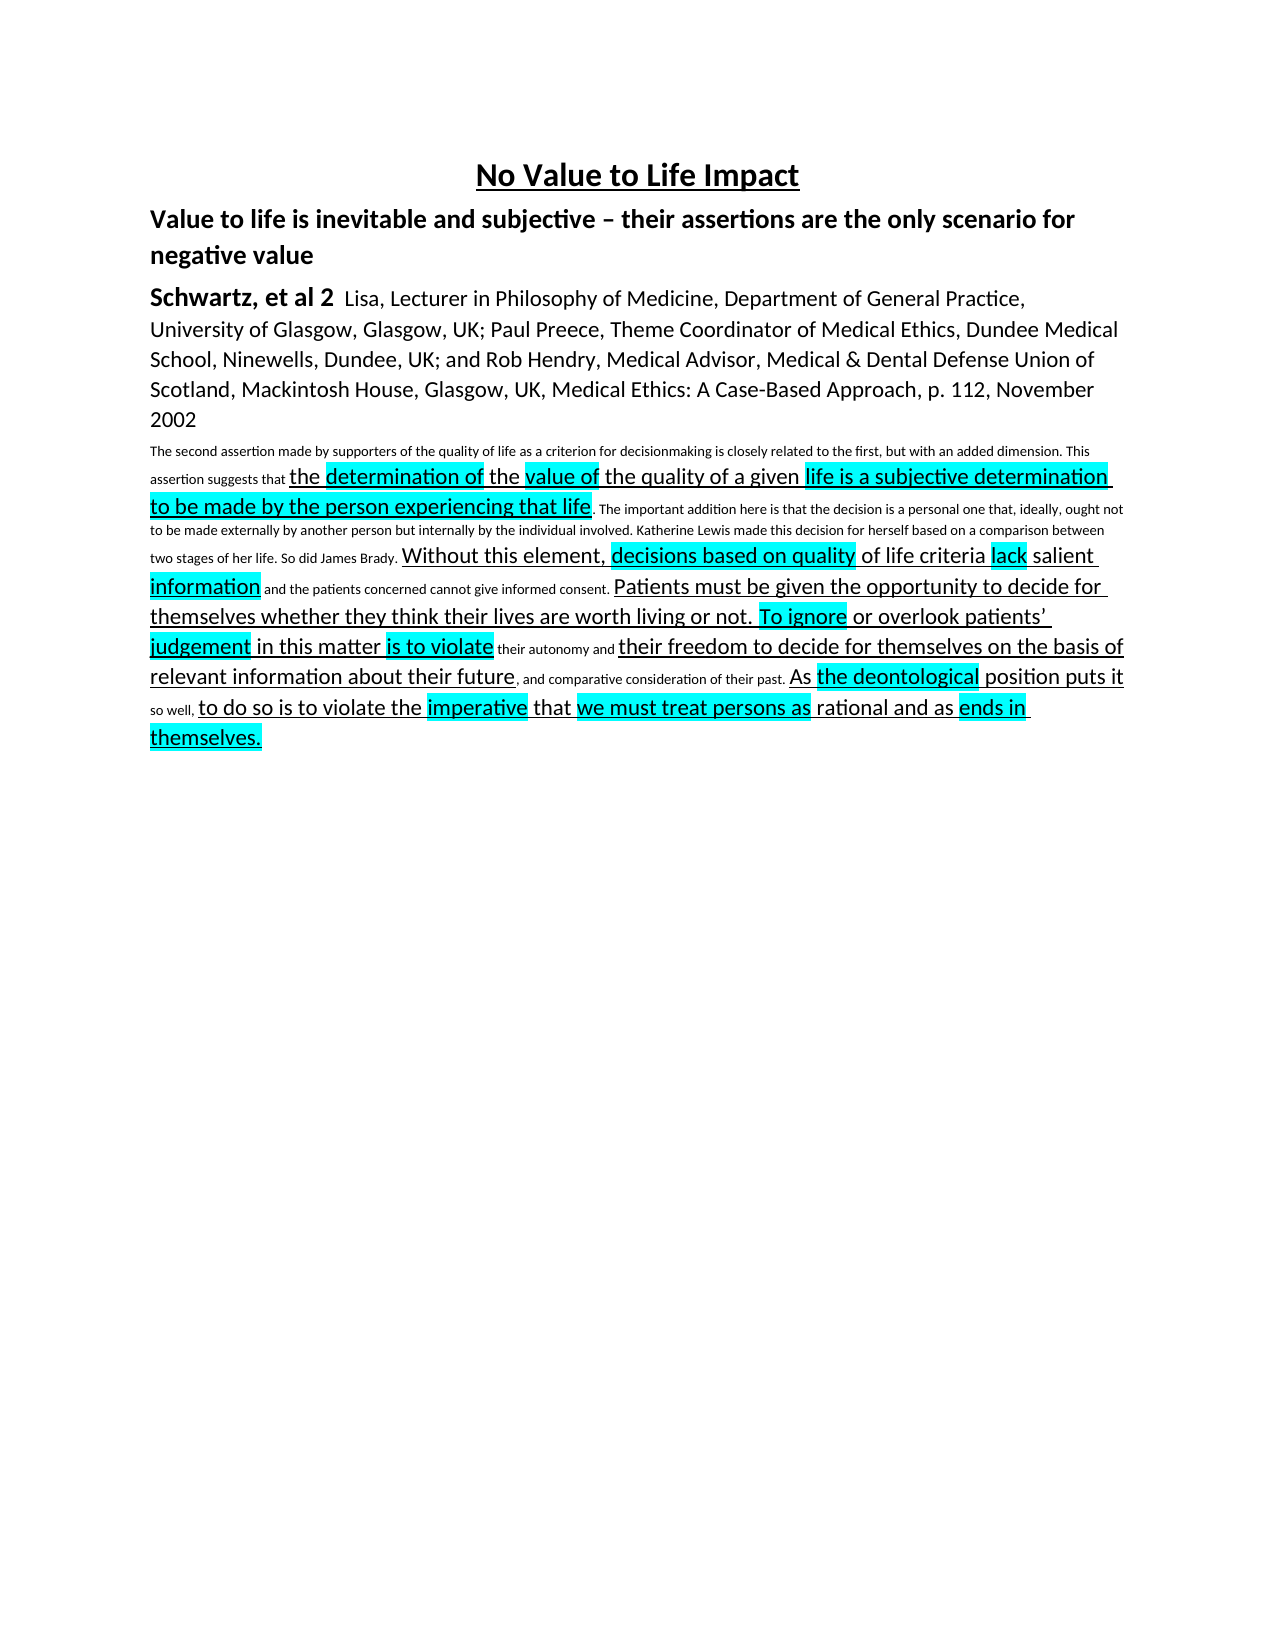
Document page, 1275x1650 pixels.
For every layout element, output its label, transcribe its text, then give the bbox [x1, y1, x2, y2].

text The second assertion made by supporters of the quality of life as a criterion for decisionmaking is closely related to the first, but with an added dimension. This assertion suggests that the determination of the value of the quality of a given life is a subjective determination to be made by the person experiencing that life. The important addition here is that the decision is a personal one that, ideally, ought not to be made externally by another person but internally by the individual involved. Katherine Lewis made this decision for herself based on a comparison between two stages of her life. So did James Brady. Without this element, decisions based on quality of life criteria lack salient information and the patients concerned cannot give informed consent. Patients must be given the opportunity to decide for themselves whether they think their lives are worth living or not. To ignore or overlook patients’ judgement in this matter is to violate their autonomy and their freedom to decide for themselves on the basis of relevant information about their future, and comparative consideration of their past. As the deontological position puts it so well, to do so is to violate the imperative that we must treat persons as rational and as ends in themselves. [150, 442, 1125, 751]
subtitle No Value to Life Impact [150, 154, 1125, 195]
text Schwartz, et al 2 Lisa, Lecturer in Philosophy of Medicine, Department of General Practice, University of Glasgow, Glasgow, UK; Paul Preece, Theme Coordinator of Medical Ethics, Dundee Medical School, Ninewells, Dundee, UK; and Rob Hendry, Medical Advisor, Medical & Dental Defense Union of Scotland, Mackintosh House, Glasgow, UK, Medical Ethics: A Case-Based Approach, p. 112, November 2002 [150, 280, 1125, 434]
subtitle Value to life is inevitable and subjective – their assertions are the only scenario for negative value [150, 202, 1125, 271]
